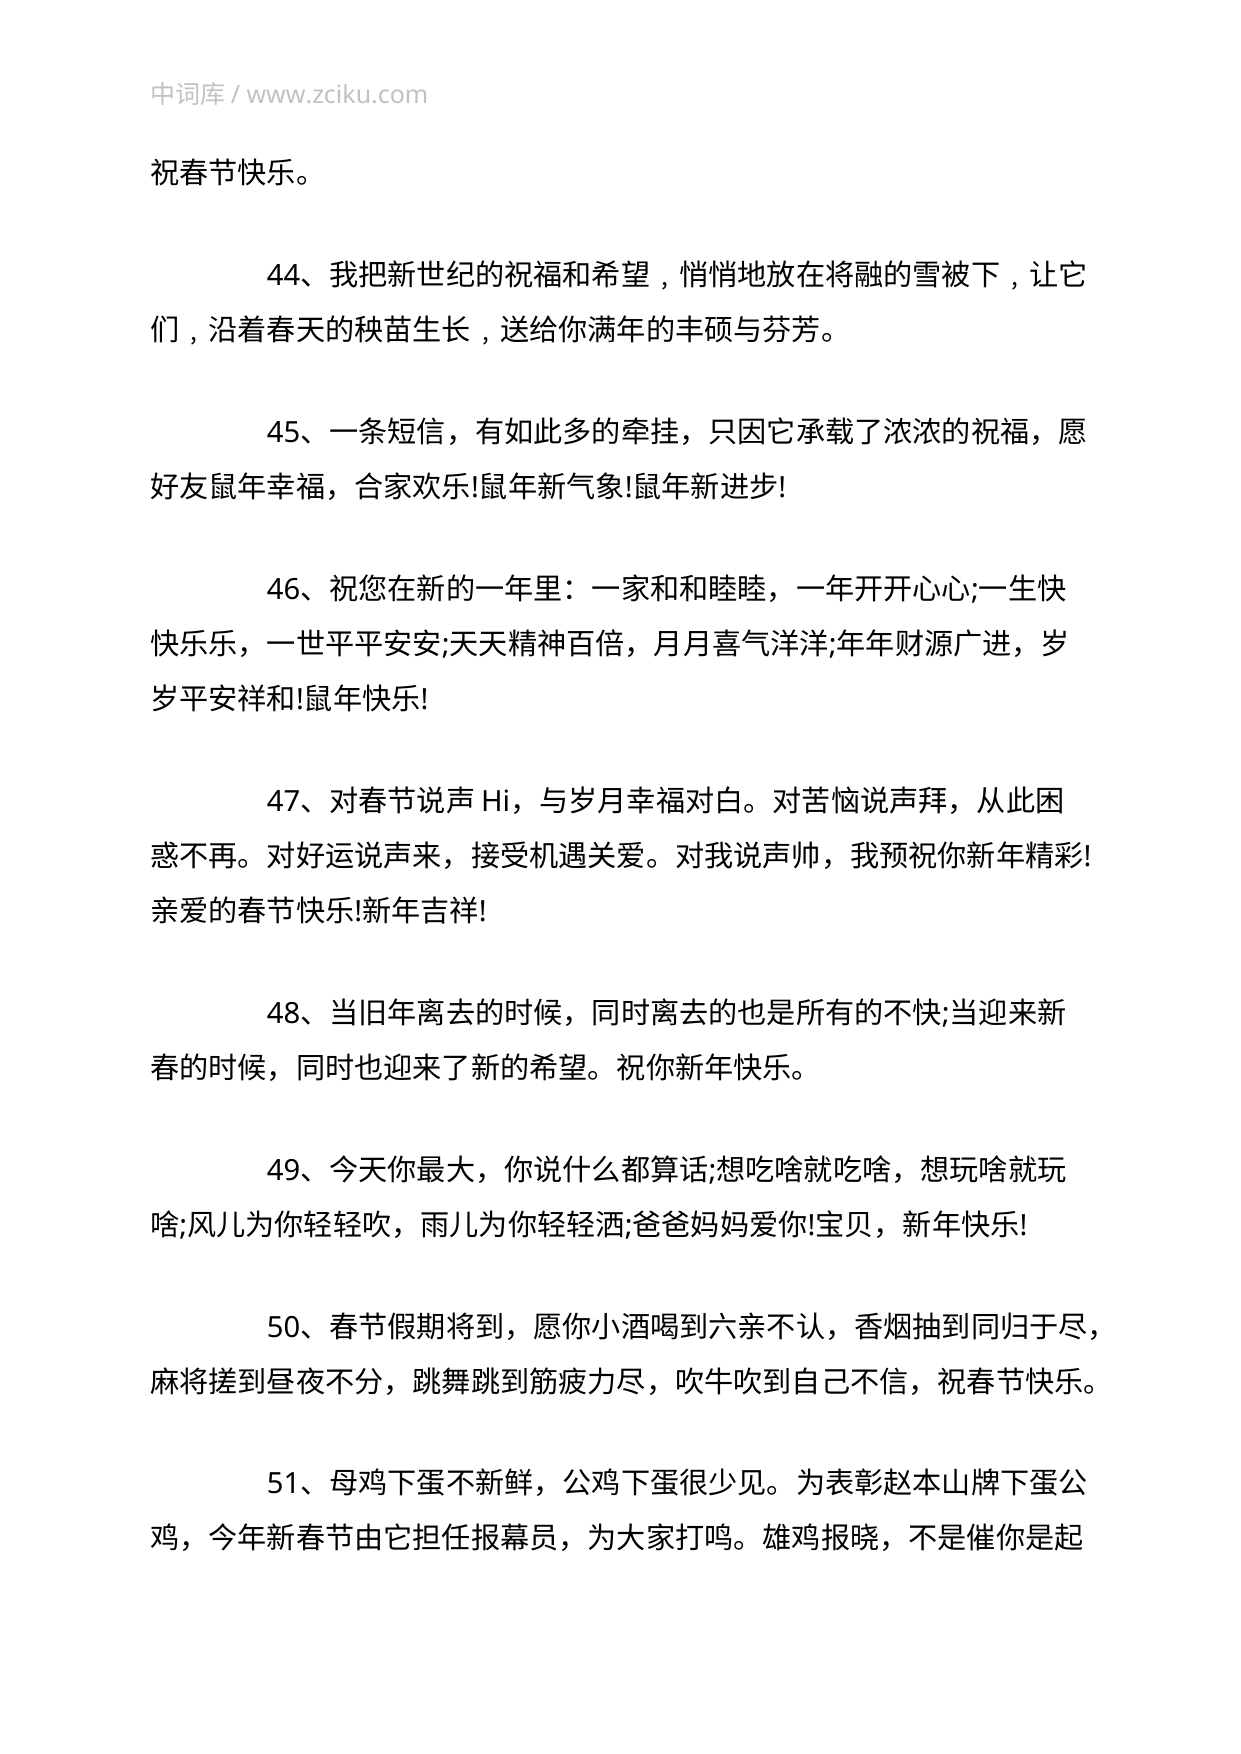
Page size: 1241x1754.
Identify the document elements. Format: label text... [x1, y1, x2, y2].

text 46、祝您在新的一年里：一家和和睦睦，一年开开心心;一生快快乐乐，一世平平安安;天天精神百倍，月月喜气洋洋;年年财源广进，岁岁平安祥和!鼠年快乐! [150, 566, 1090, 718]
text 44、我把新世纪的祝福和希望﹐悄悄地放在将融的雪被下﹐让它们﹐沿着春天的秧苗生长﹐送给你满年的丰硕与芬芳。 [150, 252, 1090, 349]
text 50、春节假期将到，愿你小酒喝到六亲不认，香烟抽到同归于尽，麻将搓到昼夜不分，跳舞跳到筋疲力尽，吹牛吹到自己不信，祝春节快乐。 [150, 1303, 1090, 1401]
text 48、当旧年离去的时候，同时离去的也是所有的不快;当迎来新春的时候，同时也迎来了新的希望。祝你新年快乐。 [150, 989, 1090, 1087]
text 49、今天你最大，你说什么都算话;想吃啥就吃啥，想玩啥就玩啥;风儿为你轻轻吹，雨儿为你轻轻洒;爸爸妈妈爱你!宝贝，新年快乐! [150, 1146, 1090, 1244]
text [150, 1460, 1090, 1557]
text 47、对春节说声Hi，与岁月幸福对白。对苦恼说声拜，从此困惑不再。对好运说声来，接受机遇关爱。对我说声帅，我预祝你新年精彩!亲爱的春节快乐!新年吉祥! [150, 777, 1090, 930]
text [150, 150, 1090, 192]
text 45、一条短信，有如此多的牵挂，只因它承载了浓浓的祝福，愿好友鼠年幸福，合家欢乐!鼠年新气象!鼠年新进步! [150, 408, 1090, 506]
